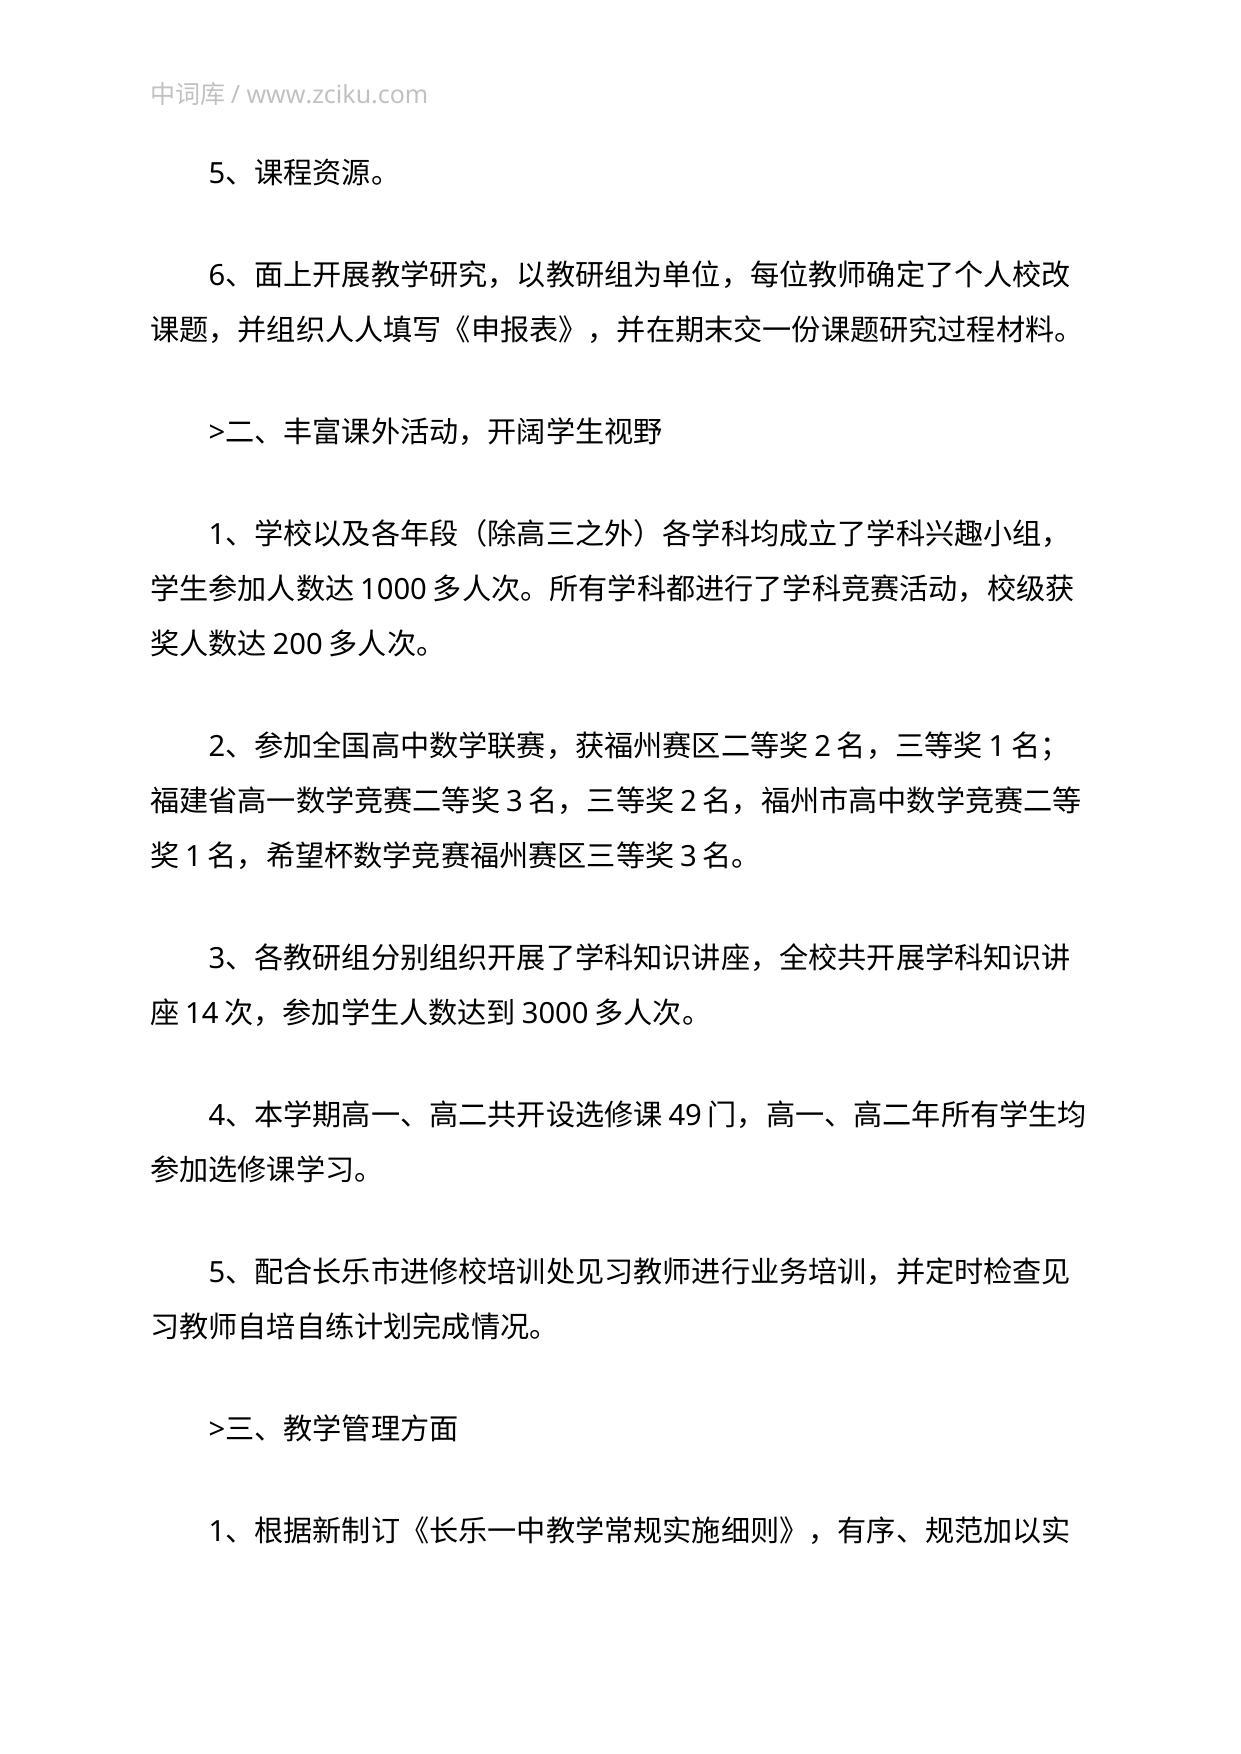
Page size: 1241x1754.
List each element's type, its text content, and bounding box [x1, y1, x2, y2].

text 2、参加全国高中数学联赛，获福州赛区二等奖2名，三等奖1名；福建省高一数学竞赛二等奖3名，三等奖2名，福州市高中数学竞赛二等奖1名，希望杯数学竞赛福州赛区三等奖3名。 [150, 723, 1090, 875]
text 3、各教研组分别组织开展了学科知识讲座，全校共开展学科知识讲座14次，参加学生人数达到3000多人次。 [150, 935, 1090, 1032]
text 5、课程资源。 [150, 150, 1090, 192]
text 5、配合长乐市进修校培训处见习教师进行业务培训，并定时检查见习教师自培自练计划完成情况。 [150, 1248, 1090, 1346]
text >二、丰富课外活动，开阔学生视野 [150, 409, 1090, 451]
text 1、学校以及各年段（除高三之外）各学科均成立了学科兴趣小组，学生参加人数达1000多人次。所有学科都进行了学科竞赛活动，校级获奖人数达200多人次。 [150, 511, 1090, 663]
text 6、面上开展教学研究，以教研组为单位，每位教师确定了个人校改课题，并组织人人填写《申报表》，并在期末交一份课题研究过程材料。 [150, 252, 1090, 349]
text >三、教学管理方面 [150, 1405, 1090, 1448]
text 4、本学期高一、高二共开设选修课49门，高一、高二年所有学生均参加选修课学习。 [150, 1092, 1090, 1189]
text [150, 1507, 1090, 1549]
